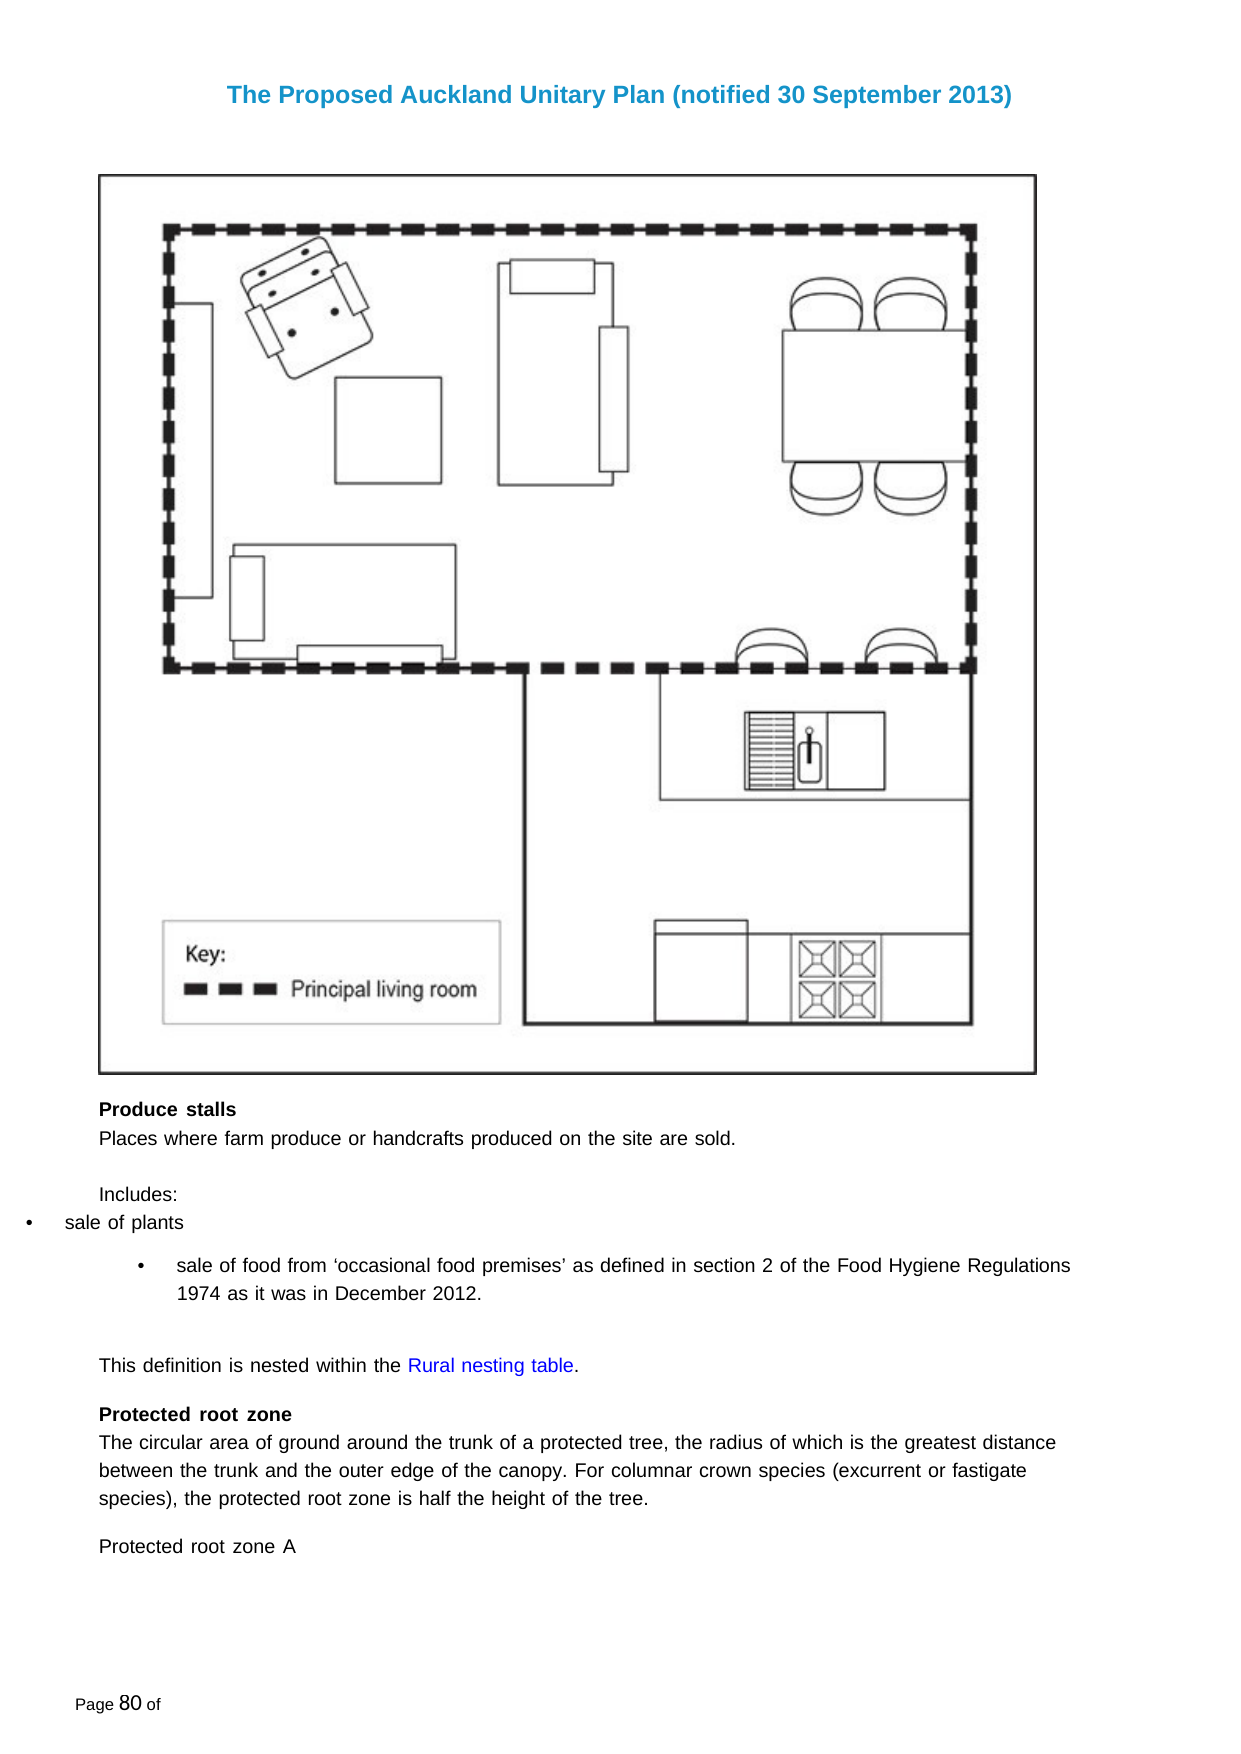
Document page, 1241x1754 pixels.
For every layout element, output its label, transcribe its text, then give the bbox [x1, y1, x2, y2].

text Protected root zone A [98, 1535, 1092, 1557]
text The circular area of ground around the trunk of a protected tree, the radius of which is the greatest distance between the trunk and the outer edge of the canopy. For columnar crown species (excurrent or fastigate species), the protected root zone is half the height of the tree. [98, 1431, 1062, 1509]
list sale of plants [26, 1211, 1092, 1233]
picture [98, 174, 1037, 1075]
list sale of food from ‘occasional food premises’ as defined in section 2 of the Food Hygiene Regulations 1974 as it was in December 2012. [137, 1254, 1080, 1305]
text Places where farm produce or handcrafts produced on the site are sold. [98, 1126, 1092, 1149]
subtitle Protected root zone [98, 1402, 1092, 1425]
subtitle Produce stalls [98, 1098, 1092, 1121]
text This definition is nested within the Rural nesting table. [98, 1354, 1092, 1377]
text Includes: [98, 1183, 1092, 1205]
